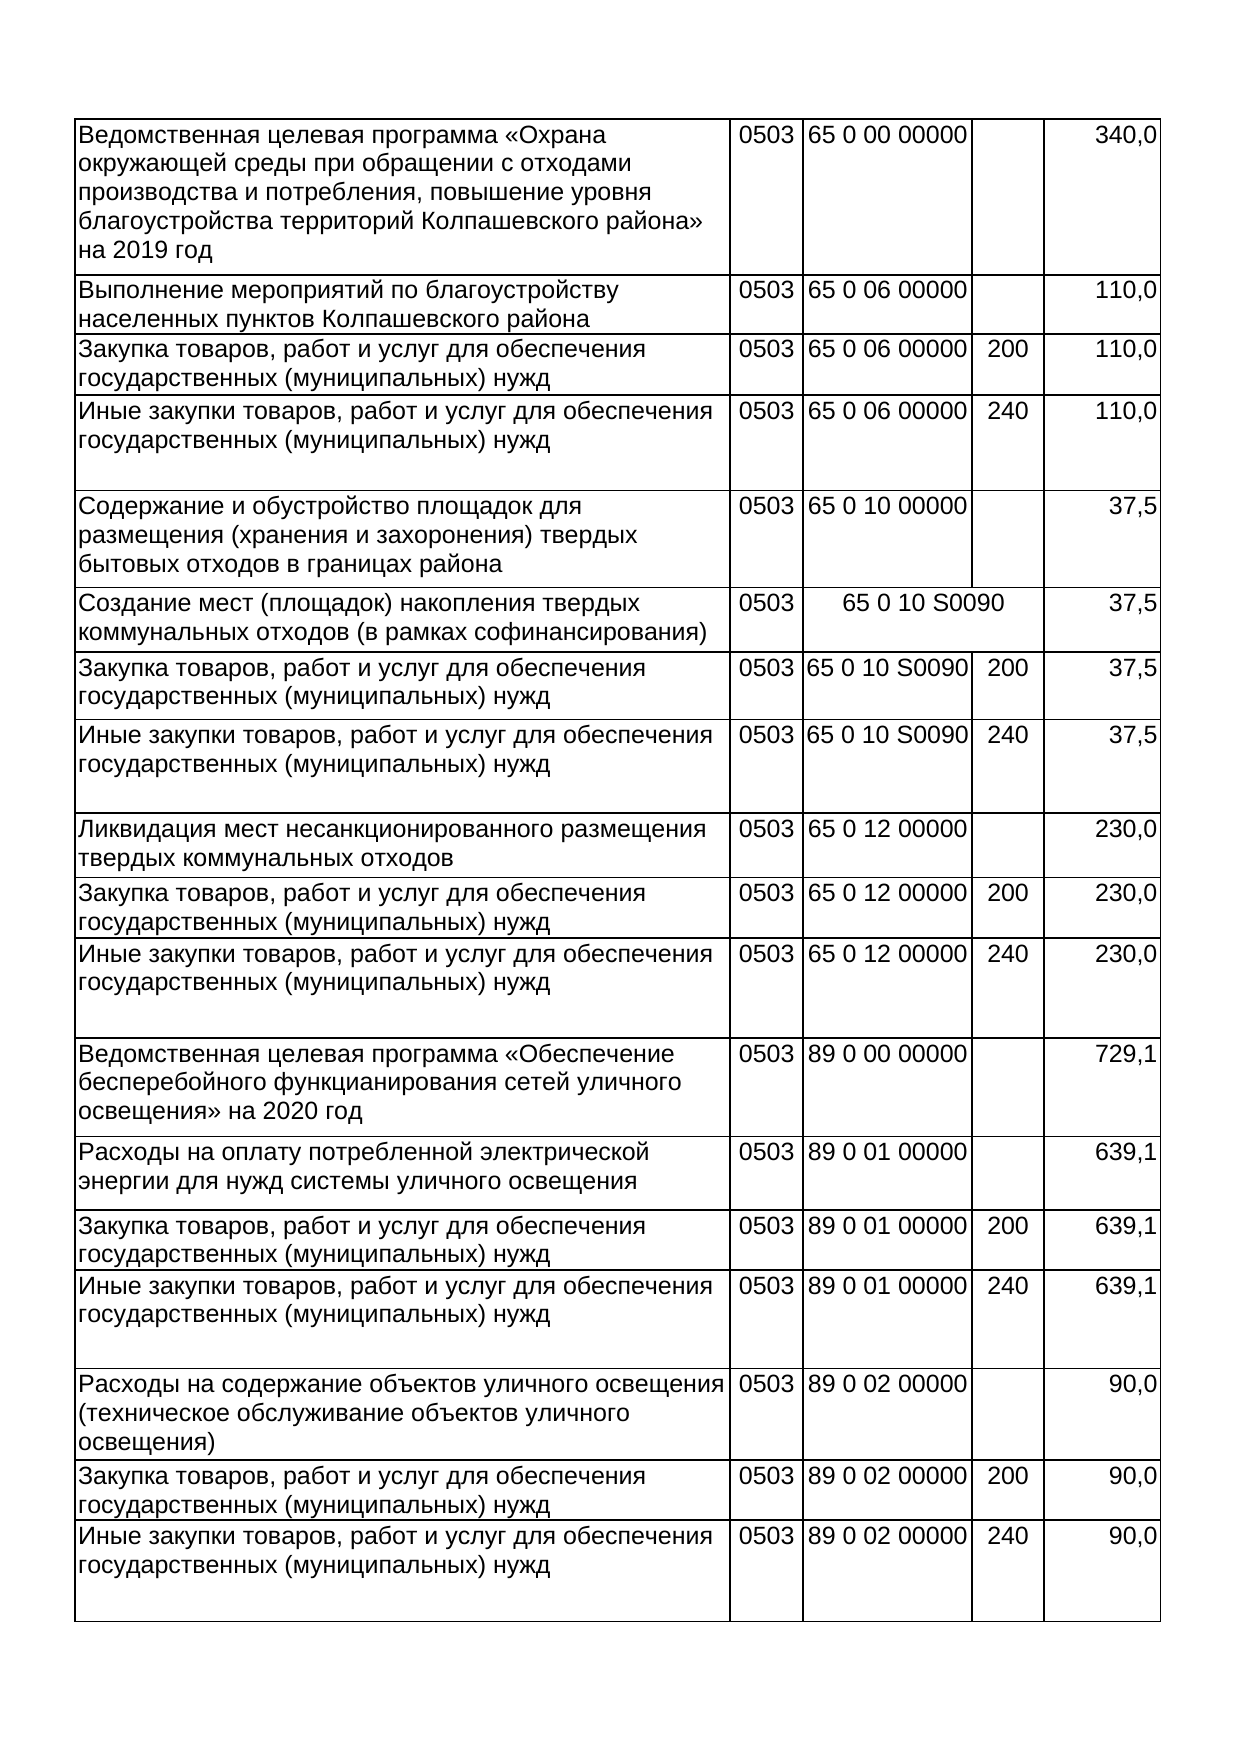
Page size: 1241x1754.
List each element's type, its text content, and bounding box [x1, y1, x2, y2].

table_cell 240 [973, 939, 1043, 1037]
table_cell 240 [973, 1271, 1043, 1368]
table_cell 65 0 00 00000 [804, 120, 971, 274]
table_cell Иные закупки товаров, работ и услуг для обеспечения государственных (муниципальных) нужд [76, 1271, 729, 1368]
table_cell 0503 [731, 653, 802, 718]
table_cell 200 [973, 653, 1043, 718]
table_cell 729,1 [1045, 1039, 1160, 1136]
table_cell 0503 [731, 939, 802, 1037]
table_cell 65 0 10 00000 [804, 491, 971, 587]
table_cell 639,1 [1045, 1137, 1160, 1209]
table_cell Содержание и обустройство площадок для размещения (хранения и захоронения) твердых бытовых отходов в границах района [76, 491, 729, 587]
table_cell [973, 1369, 1043, 1459]
table_cell 0503 [731, 1369, 802, 1459]
table_cell Иные закупки товаров, работ и услуг для обеспечения государственных (муниципальных) нужд [76, 720, 729, 812]
table_cell 230,0 [1045, 814, 1160, 877]
table_cell 0503 [731, 491, 802, 587]
table_cell 37,5 [1045, 588, 1160, 651]
table_cell 200 [973, 1461, 1043, 1519]
table_cell 65 0 06 00000 [804, 396, 971, 489]
table_cell 0503 [731, 720, 802, 812]
table_cell Закупка товаров, работ и услуг для обеспечения государственных (муниципальных) нужд [76, 1211, 729, 1269]
table_cell Иные закупки товаров, работ и услуг для обеспечения государственных (муниципальных) нужд [76, 396, 729, 489]
table_cell Закупка товаров, работ и услуг для обеспечения государственных (муниципальных) нужд [76, 335, 729, 394]
table_cell 0503 [731, 1211, 802, 1269]
table_cell Иные закупки товаров, работ и услуг для обеспечения государственных (муниципальных) нужд [76, 939, 729, 1037]
table_cell 37,5 [1045, 653, 1160, 718]
table_cell 0503 [731, 1271, 802, 1368]
table_cell 65 0 12 00000 [804, 939, 971, 1037]
table_cell 89 0 01 00000 [804, 1211, 971, 1269]
table_cell 65 0 12 00000 [804, 878, 971, 937]
table_cell [973, 1039, 1043, 1136]
table_cell 0503 [731, 1461, 802, 1519]
table_cell 0503 [731, 814, 802, 877]
table_cell Выполнение мероприятий по благоустройству населенных пунктов Колпашевского района [76, 276, 729, 333]
table_cell 0503 [731, 1137, 802, 1209]
table_cell 65 0 10 S0090 [804, 720, 971, 812]
table_cell 639,1 [1045, 1211, 1160, 1269]
table_cell 230,0 [1045, 939, 1160, 1037]
table_cell 89 0 01 00000 [804, 1137, 971, 1209]
table_cell 65 0 06 00000 [804, 335, 971, 394]
table_cell 89 0 01 00000 [804, 1271, 971, 1368]
table_cell 65 0 10 S0090 [804, 653, 971, 718]
table_cell 340,0 [1045, 120, 1160, 274]
table_cell 0503 [731, 276, 802, 333]
table_cell Создание мест (площадок) накопления твердых коммунальных отходов (в рамках софинансирования) [76, 588, 729, 651]
table_cell Ликвидация мест несанкционированного размещения твердых коммунальных отходов [76, 814, 729, 877]
table_cell 37,5 [1045, 491, 1160, 587]
table_cell Закупка товаров, работ и услуг для обеспечения государственных (муниципальных) нужд [76, 878, 729, 937]
table_cell 90,0 [1045, 1461, 1160, 1519]
table_cell 230,0 [1045, 878, 1160, 937]
table_cell 89 0 02 00000 [804, 1521, 971, 1621]
table_cell [973, 120, 1043, 274]
table_cell 89 0 02 00000 [804, 1369, 971, 1459]
table_cell 0503 [731, 1521, 802, 1621]
table_cell 65 0 10 S0090 [804, 588, 1043, 651]
table_cell [973, 814, 1043, 877]
table_cell 37,5 [1045, 720, 1160, 812]
table_cell 0503 [731, 878, 802, 937]
table_cell 200 [973, 1211, 1043, 1269]
table_cell 0503 [731, 335, 802, 394]
table_cell Иные закупки товаров, работ и услуг для обеспечения государственных (муниципальных) нужд [76, 1521, 729, 1621]
table_cell Ведомственная целевая программа «Охрана окружающей среды при обращении с отходами производства и потребления, повышение уровня благоустройства территорий Колпашевского района» на 2019 год [76, 120, 729, 274]
table_cell 200 [973, 878, 1043, 937]
table_cell 110,0 [1045, 396, 1160, 489]
table_cell 240 [973, 396, 1043, 489]
table_cell [973, 276, 1043, 333]
table_cell 639,1 [1045, 1271, 1160, 1368]
table_cell 110,0 [1045, 335, 1160, 394]
table_cell Закупка товаров, работ и услуг для обеспечения государственных (муниципальных) нужд [76, 1461, 729, 1519]
table_cell 0503 [731, 588, 802, 651]
table_cell 0503 [731, 120, 802, 274]
table_cell 240 [973, 720, 1043, 812]
table_cell Расходы на содержание объектов уличного освещения (техническое обслуживание объектов уличного освещения) [76, 1369, 729, 1459]
table_cell 110,0 [1045, 276, 1160, 333]
table_cell 0503 [731, 1039, 802, 1136]
table_cell Расходы на оплату потребленной электрической энергии для нужд системы уличного освещения [76, 1137, 729, 1209]
table_cell Ведомственная целевая программа «Обеспечение бесперебойного функцианирования сетей уличного освещения» на 2020 год [76, 1039, 729, 1136]
table_cell 65 0 12 00000 [804, 814, 971, 877]
table_cell 89 0 00 00000 [804, 1039, 971, 1136]
table_cell [973, 1137, 1043, 1209]
table_cell 65 0 06 00000 [804, 276, 971, 333]
table_cell 0503 [731, 396, 802, 489]
table_cell Закупка товаров, работ и услуг для обеспечения государственных (муниципальных) нужд [76, 653, 729, 718]
table_cell 200 [973, 335, 1043, 394]
table_cell 89 0 02 00000 [804, 1461, 971, 1519]
table_cell 90,0 [1045, 1369, 1160, 1459]
table_cell [973, 491, 1043, 587]
table_cell 90,0 [1045, 1521, 1160, 1621]
table_cell 240 [973, 1521, 1043, 1621]
